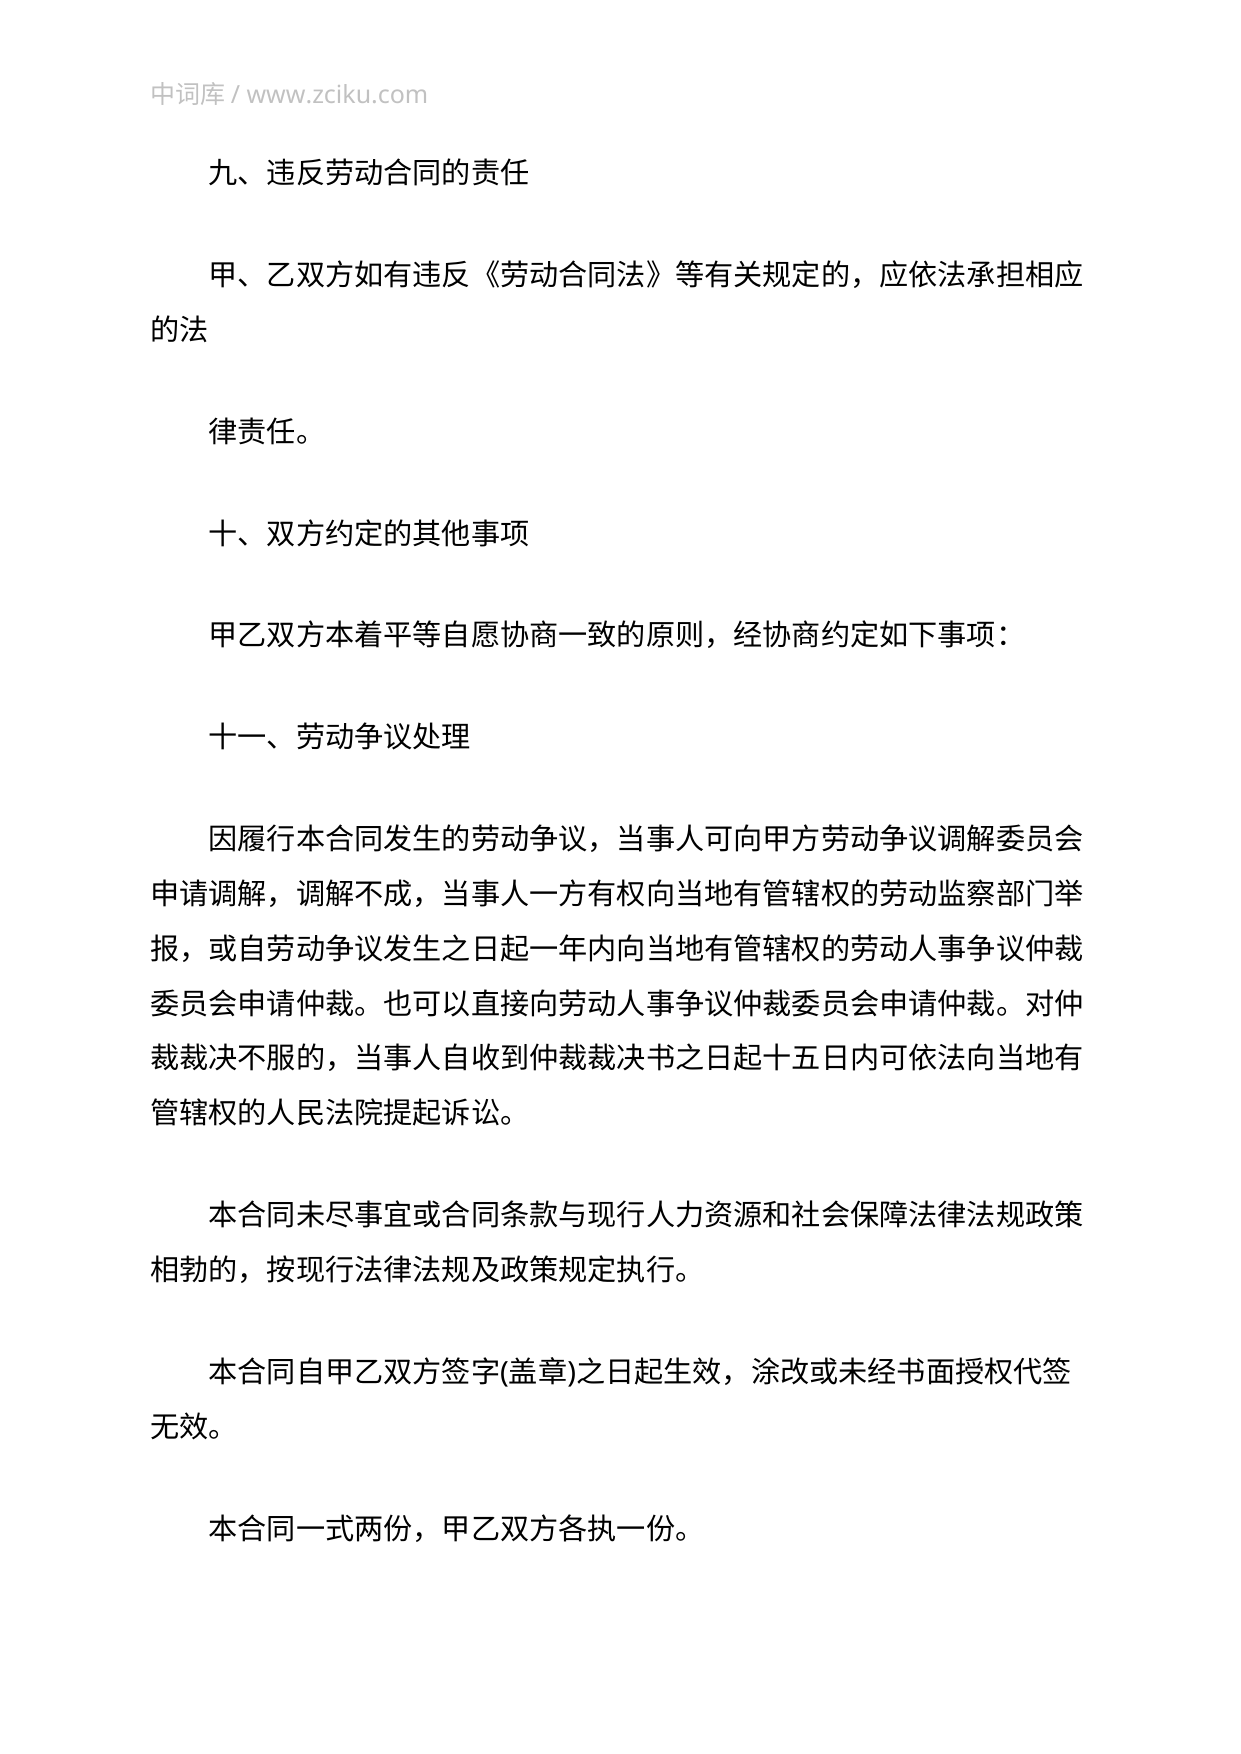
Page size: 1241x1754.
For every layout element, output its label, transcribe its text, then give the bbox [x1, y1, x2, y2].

text 本合同未尽事宜或合同条款与现行人力资源和社会保障法律法规政策相勃的，按现行法律法规及政策规定执行。 [150, 1192, 1090, 1289]
text 甲乙双方本着平等自愿协商一致的原则，经协商约定如下事项： [150, 612, 1090, 654]
text 十、双方约定的其他事项 [150, 510, 1090, 552]
text 律责任。 [150, 408, 1090, 451]
text 本合同一式两份，甲乙双方各执一份。 [150, 1505, 1090, 1547]
text 因履行本合同发生的劳动争议，当事人可向甲方劳动争议调解委员会申请调解，调解不成，当事人一方有权向当地有管辖权的劳动监察部门举报，或自劳动争议发生之日起一年内向当地有管辖权的劳动人事争议仲裁委员会申请仲裁。也可以直接向劳动人事争议仲裁委员会申请仲裁。对仲裁裁决不服的，当事人自收到仲裁裁决书之日起十五日内可依法向当地有管辖权的人民法院提起诉讼。 [150, 816, 1090, 1132]
text 十一、劳动争议处理 [150, 714, 1090, 756]
text 九、违反劳动合同的责任 [150, 150, 1090, 192]
text 本合同自甲乙双方签字(盖章)之日起生效，涂改或未经书面授权代签无效。 [150, 1348, 1090, 1446]
text 甲、乙双方如有违反《劳动合同法》等有关规定的，应依法承担相应的法 [150, 252, 1090, 349]
